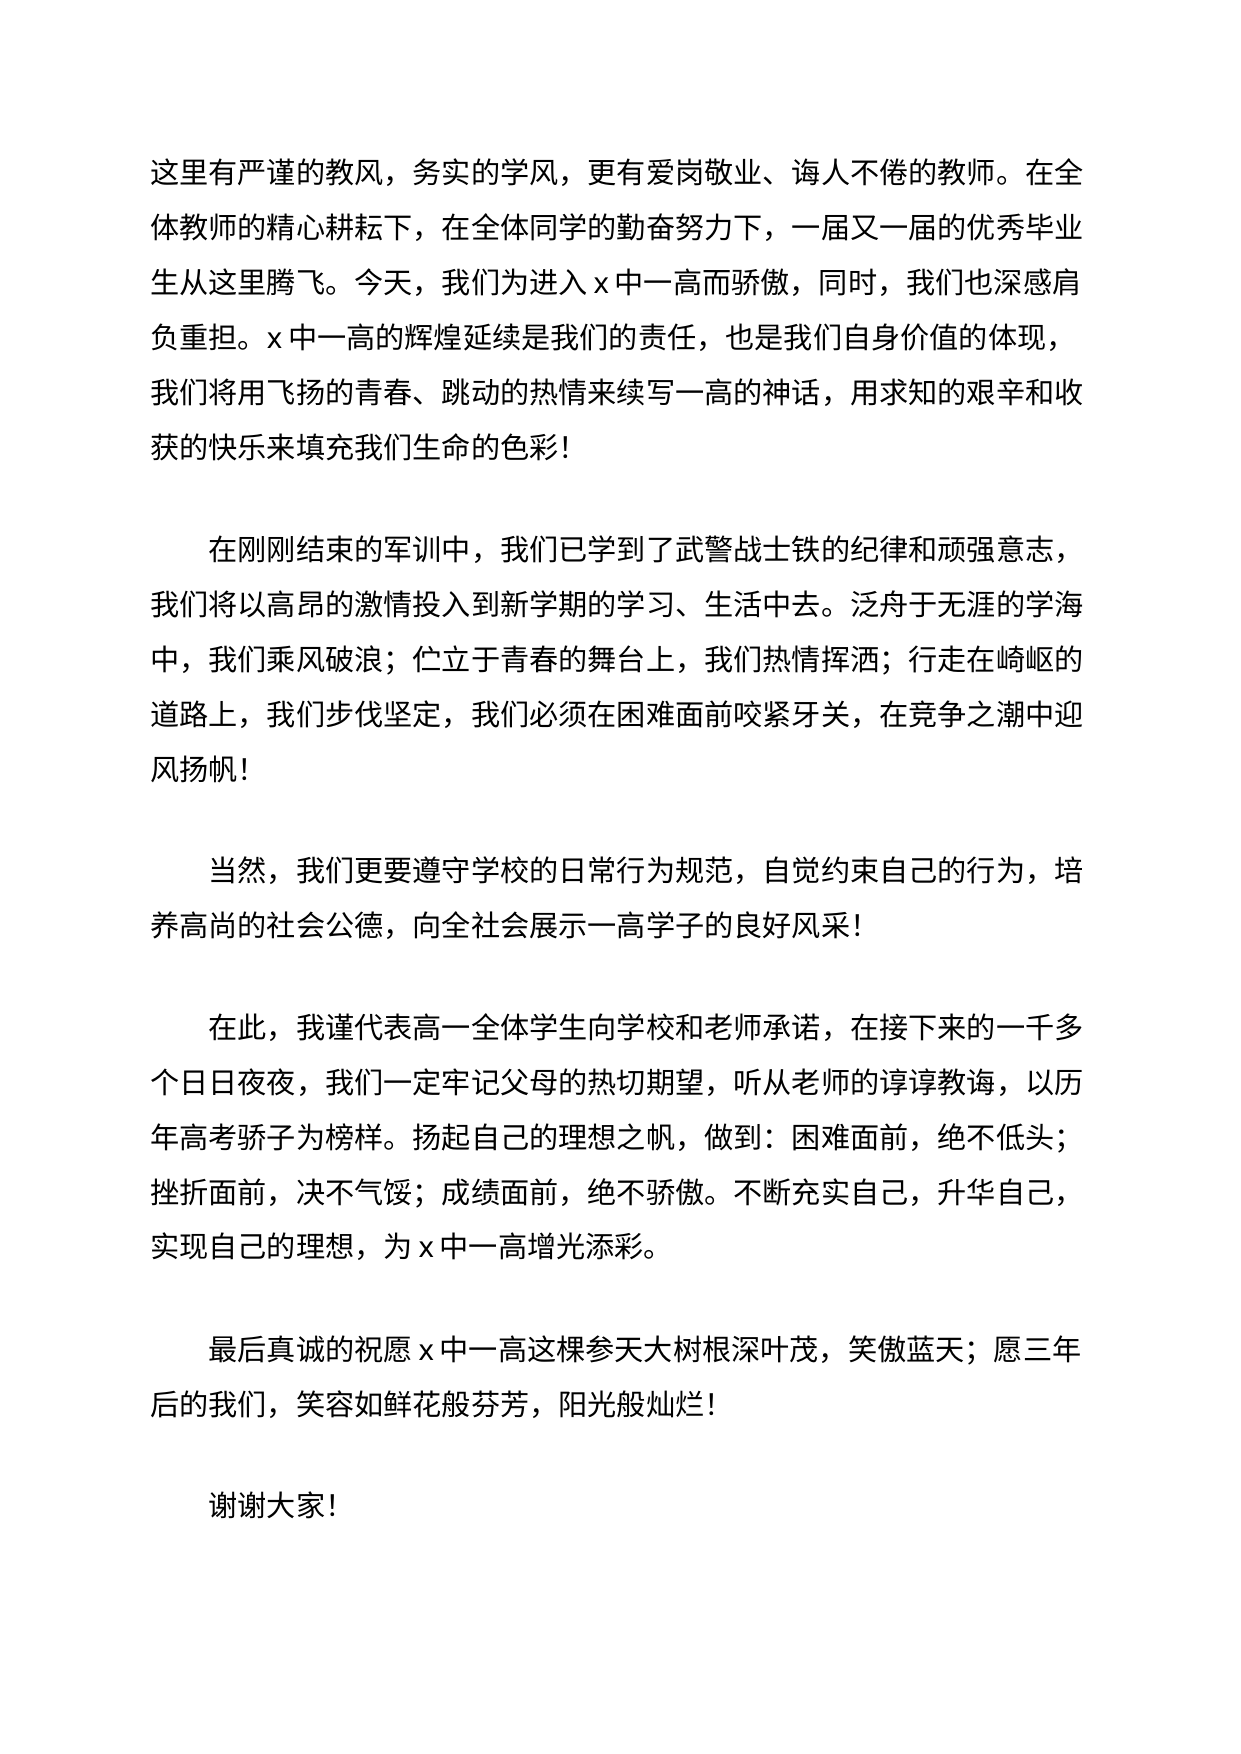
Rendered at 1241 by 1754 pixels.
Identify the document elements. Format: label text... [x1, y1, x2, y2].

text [150, 150, 1090, 467]
text 当然，我们更要遵守学校的日常行为规范，自觉约束自己的行为，培养高尚的社会公德，向全社会展示一高学子的良好风采！ [150, 848, 1090, 945]
text 最后真诚的祝愿x中一高这棵参天大树根深叶茂，笑傲蓝天；愿三年后的我们，笑容如鲜花般芬芳，阳光般灿烂！ [150, 1326, 1090, 1423]
text 谢谢大家！ [150, 1483, 1090, 1525]
text 在此，我谨代表高一全体学生向学校和老师承诺，在接下来的一千多个日日夜夜，我们一定牢记父母的热切期望，听从老师的谆谆教诲，以历年高考骄子为榜样。扬起自己的理想之帆，做到：困难面前，绝不低头；挫折面前，决不气馁；成绩面前，绝不骄傲。不断充实自己，升华自己，实现自己的理想，为x中一高增光添彩。 [150, 1004, 1090, 1266]
text 在刚刚结束的军训中，我们已学到了武警战士铁的纪律和顽强意志，我们将以高昂的激情投入到新学期的学习、生活中去。泛舟于无涯的学海中，我们乘风破浪；伫立于青春的舞台上，我们热情挥洒；行走在崎岖的道路上，我们步伐坚定，我们必须在困难面前咬紧牙关，在竞争之潮中迎风扬帆！ [150, 526, 1090, 788]
